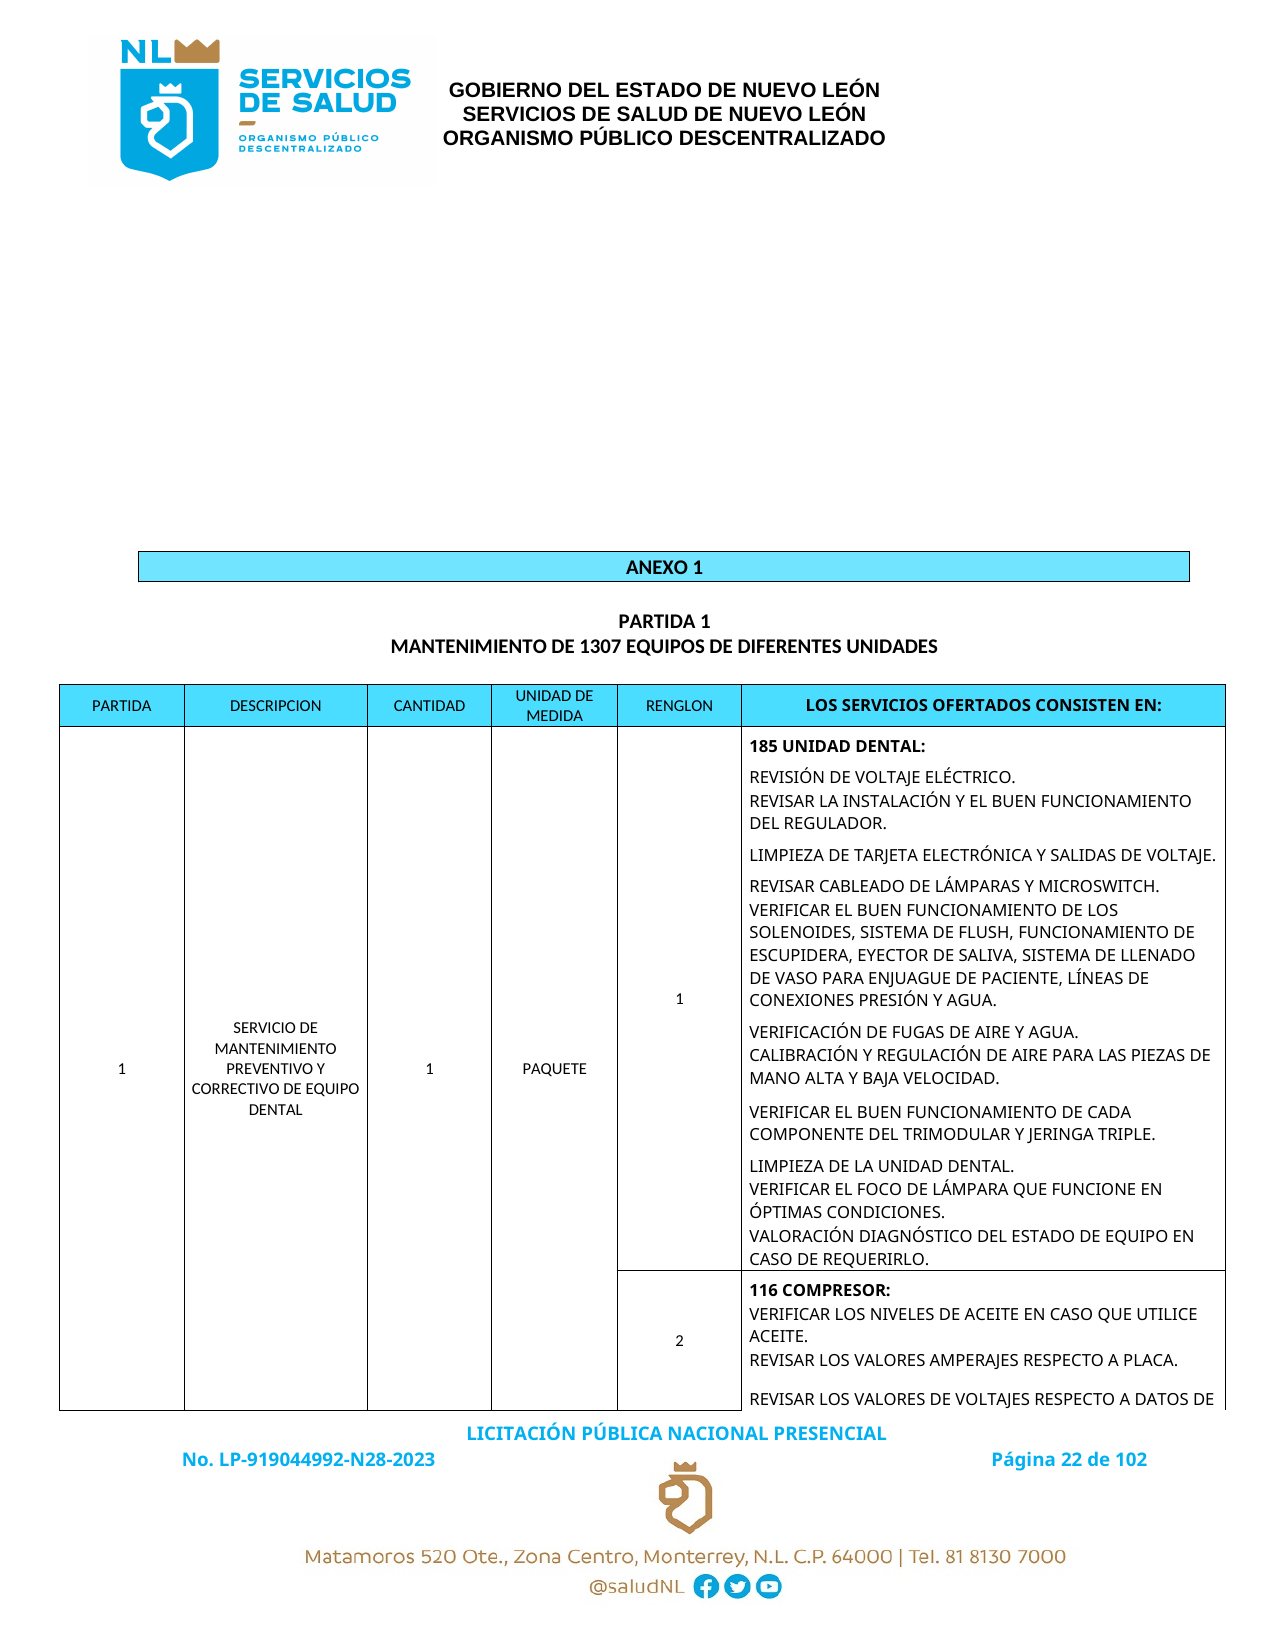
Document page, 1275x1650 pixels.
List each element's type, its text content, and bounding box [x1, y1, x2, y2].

table_cell 185 UNIDAD DENTAL: [742, 727, 1225, 757]
table_cell REVISAR CABLEADO DE LÁMPARAS Y MICROSWITCH. [742, 866, 1225, 897]
table_header LOS SERVICIOS OFERTADOS CONSISTEN EN: [742, 685, 1225, 726]
table_cell 1 [60, 727, 184, 1410]
table_cell PAQUETE [492, 727, 617, 1410]
text PARTIDA 1 [148, 608, 1181, 633]
text ANEXO 1 [139, 552, 1189, 581]
table_cell 116 COMPRESOR: [742, 1271, 1225, 1301]
table_cell CALIBRACIÓN Y REGULACIÓN DE AIRE PARA LAS PIEZAS DE MANO ALTA Y BAJA VELOCIDAD. [742, 1043, 1225, 1089]
table_cell VERIFICAR EL BUEN FUNCIONAMIENTO DE LOS SOLENOIDES, SISTEMA DE FLUSH, FUNCIONAMIENTO DE ESCUPIDERA, EYECTOR DE SALIVA, SISTEMA DE LLENADO DE VASO PARA ENJUAGUE DE PACIENTE, LÍNEAS DE CONEXIONES PRESIÓN Y AGUA. [742, 897, 1225, 1012]
picture [87, 35, 437, 186]
table_header UNIDAD DE MEDIDA [492, 685, 617, 726]
table_cell LIMPIEZA DE TARJETA ELECTRÓNICA Y SALIDAS DE VOLTAJE. [742, 835, 1225, 866]
table_cell 1 [368, 727, 491, 1410]
table_cell VERIFICAR EL BUEN FUNCIONAMIENTO DE CADA COMPONENTE DEL TRIMODULAR Y JERINGA TRIPLE. [742, 1090, 1225, 1146]
table_cell REVISAR LOS VALORES DE VOLTAJES RESPECTO A DATOS DE PLACA. [742, 1379, 1225, 1410]
table_cell VERIFICAR LOS NIVELES DE ACEITE EN CASO QUE UTILICE ACEITE. [742, 1301, 1225, 1348]
table_cell SERVICIO DE MANTENIMIENTO PREVENTIVO Y CORRECTIVO DE EQUIPO DENTAL [185, 727, 367, 1410]
table_header RENGLON [618, 685, 741, 726]
table_cell REVISIÓN DE VOLTAJE ELÉCTRICO. [742, 757, 1225, 788]
table_cell REVISAR LOS VALORES AMPERAJES RESPECTO A PLACA. [742, 1348, 1225, 1379]
table_cell 2 [618, 1271, 741, 1410]
table_header CANTIDAD [368, 685, 491, 726]
picture [44, 1444, 1275, 1614]
table_cell 1 [618, 727, 741, 1270]
table_cell LIMPIEZA DE LA UNIDAD DENTAL. [742, 1146, 1225, 1177]
table_header DESCRIPCION [185, 685, 367, 726]
text MANTENIMIENTO DE 1307 EQUIPOS DE DIFERENTES UNIDADES [148, 633, 1181, 659]
table_cell REVISAR LA INSTALACIÓN Y EL BUEN FUNCIONAMIENTO DEL REGULADOR. [742, 788, 1225, 835]
table_header PARTIDA [60, 685, 184, 726]
table_cell VERIFICACIÓN DE FUGAS DE AIRE Y AGUA. [742, 1012, 1225, 1043]
table_cell VERIFICAR EL FOCO DE LÁMPARA QUE FUNCIONE EN ÓPTIMAS CONDICIONES. [742, 1177, 1225, 1223]
table_cell VALORACIÓN DIAGNÓSTICO DEL ESTADO DE EQUIPO EN CASO DE REQUERIRLO. [742, 1224, 1225, 1270]
